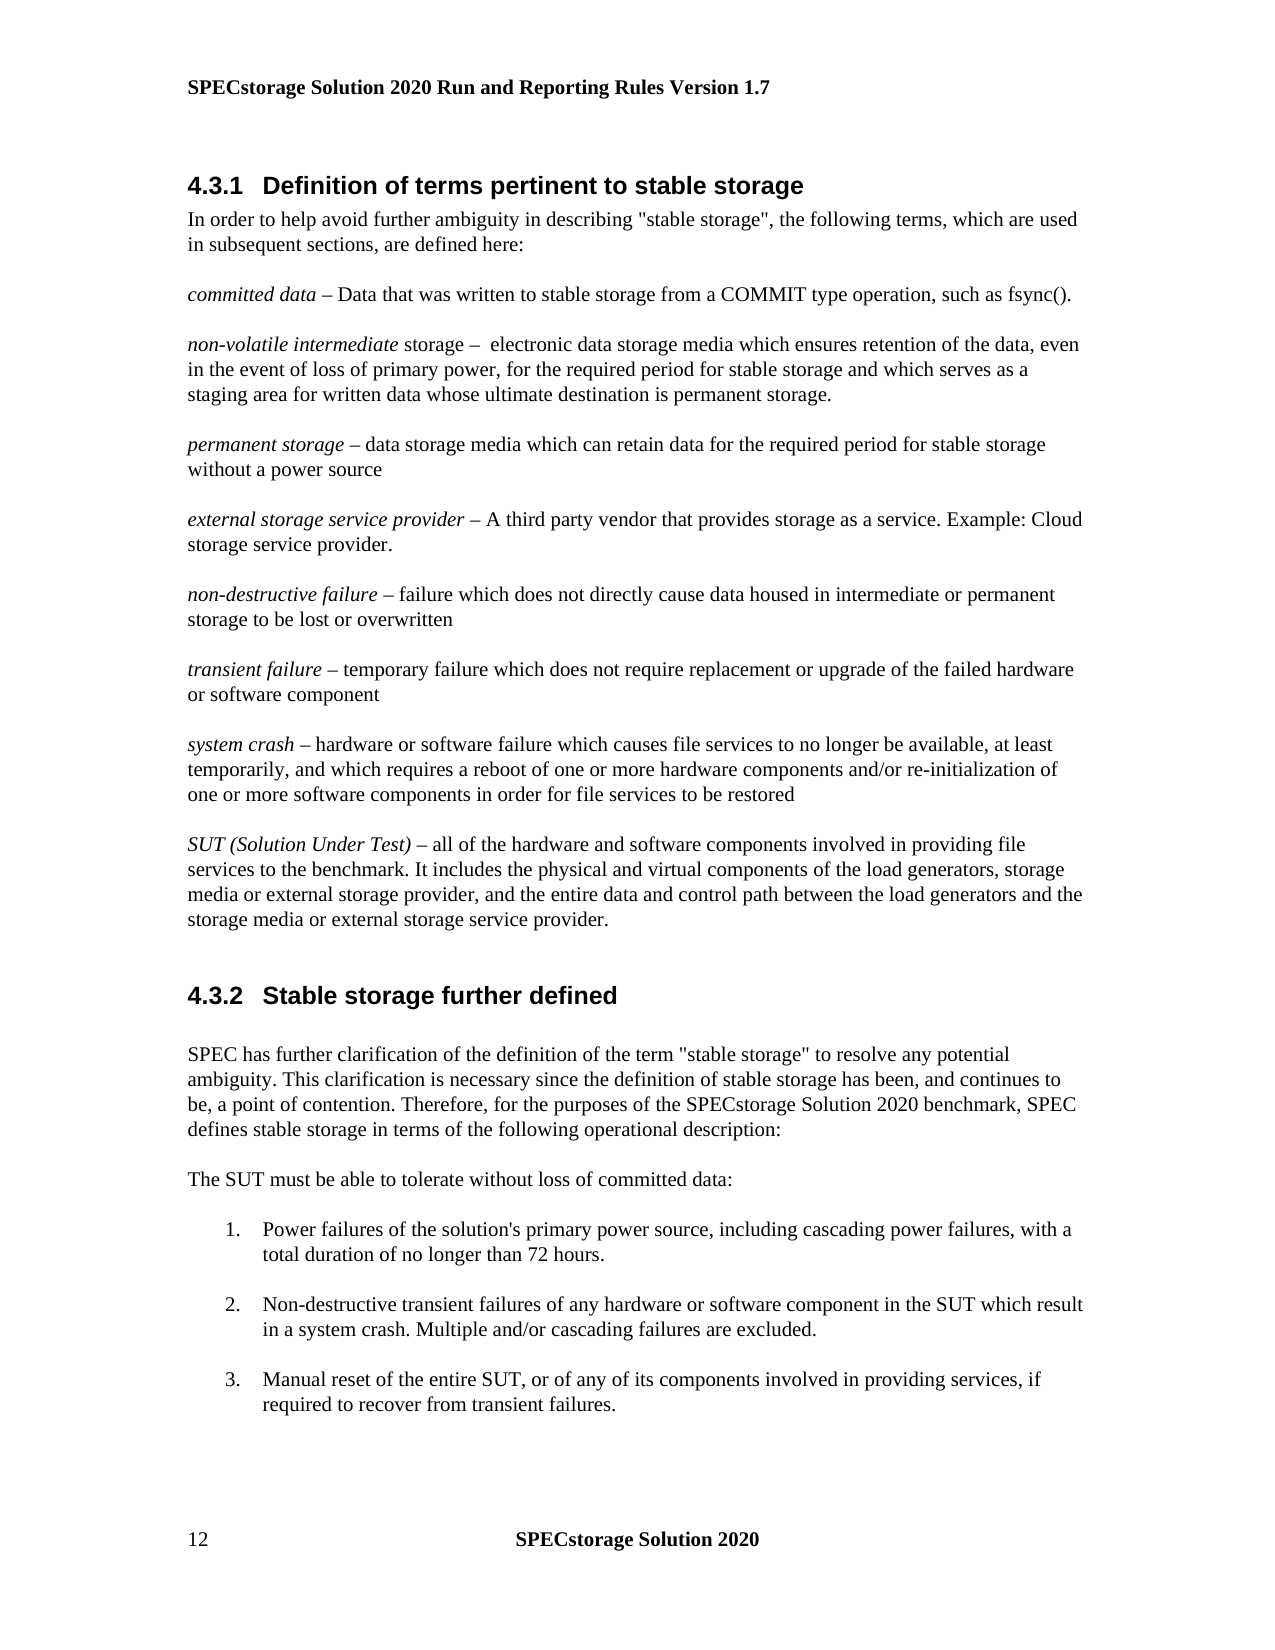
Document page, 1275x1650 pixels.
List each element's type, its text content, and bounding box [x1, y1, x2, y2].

subtitle Definition of terms pertinent to stable storage [187, 171, 1087, 200]
list Non-destructive transient failures of any hardware or software component in the SUT which result in a system crash. Multiple and/or cascading failures are excluded. [225, 1291, 1087, 1341]
list Power failures of the solution's primary power source, including cascading power failures, with a total duration of no longer than 72 hours. [225, 1216, 1087, 1266]
text The SUT must be able to tolerate without loss of committed data: [187, 1166, 1087, 1191]
text external storage service provider – A third party vendor that provides storage as a service. Example: Cloud storage service provider. [187, 506, 1087, 556]
text committed data – Data that was written to stable storage from a COMMIT type operation, such as fsync(). [187, 281, 1087, 306]
text system crash – hardware or software failure which causes file services to no longer be available, at least temporarily, and which requires a reboot of one or more hardware components and/or re-initialization of one or more software components in order for file services to be restored [187, 731, 1087, 806]
text transient failure – temporary failure which does not require replacement or upgrade of the failed hardware or software component [187, 656, 1087, 706]
text In order to help avoid further ambiguity in describing "stable storage", the following terms, which are used in subsequent sections, are defined here: [187, 206, 1087, 256]
text permanent storage – data storage media which can retain data for the required period for stable storage without a power source [187, 431, 1087, 481]
subtitle Stable storage further defined [187, 981, 1087, 1010]
text non-destructive failure – failure which does not directly cause data housed in intermediate or permanent storage to be lost or overwritten [187, 581, 1087, 631]
text SPEC has further clarification of the definition of the term "stable storage" to resolve any potential ambiguity. This clarification is necessary since the definition of stable storage has been, and continues to be, a point of contention. Therefore, for the purposes of the SPECstorage Solution 2020 benchmark, SPEC defines stable storage in terms of the following operational description: [187, 1041, 1087, 1141]
text non-volatile intermediate storage – electronic data storage media which ensures retention of the data, even in the event of loss of primary power, for the required period for stable storage and which serves as a staging area for written data whose ultimate destination is permanent storage. [187, 331, 1087, 406]
list Manual reset of the entire SUT, or of any of its components involved in providing services, if required to recover from transient failures. [225, 1366, 1087, 1416]
text SUT (Solution Under Test) – all of the hardware and software components involved in providing file services to the benchmark. It includes the physical and virtual components of the load generators, storage media or external storage provider, and the entire data and control path between the load generators and the storage media or external storage service provider. [187, 831, 1087, 931]
